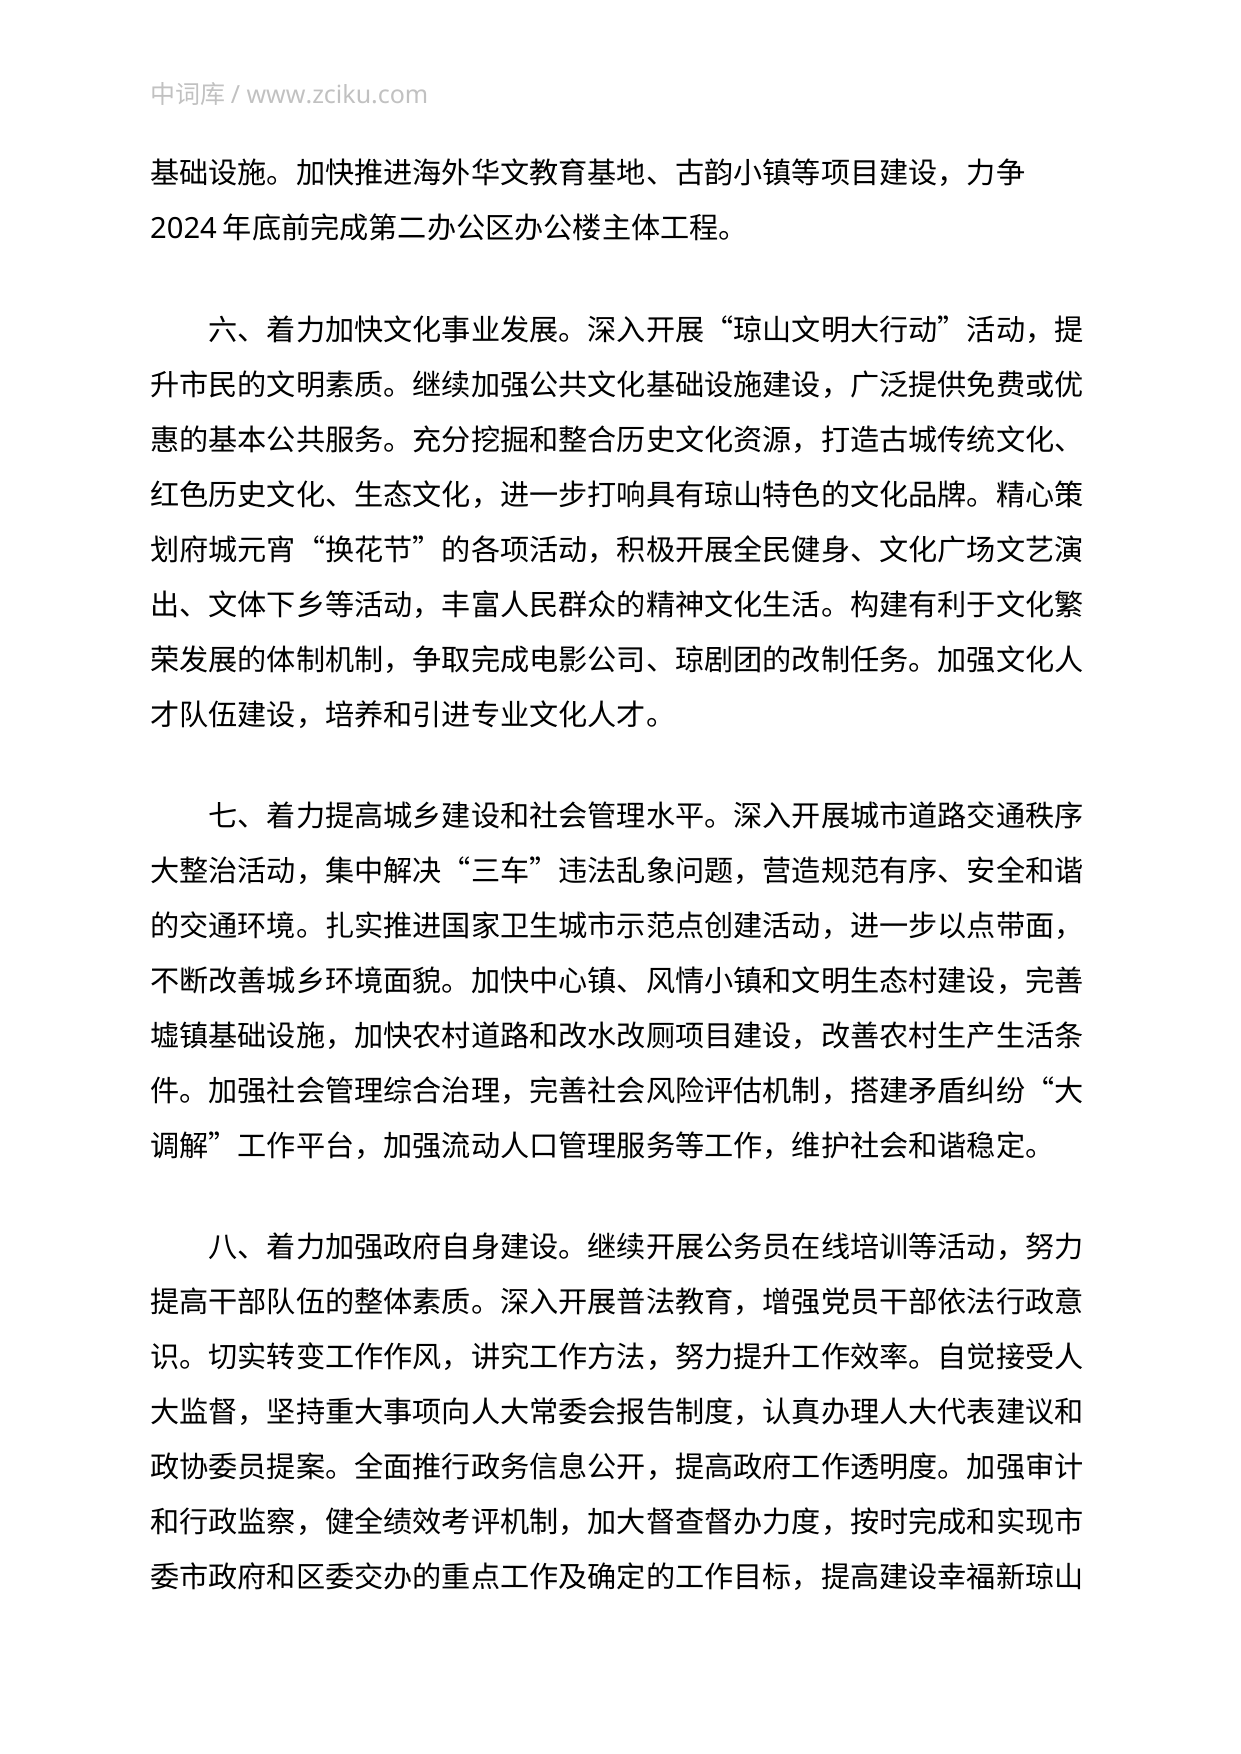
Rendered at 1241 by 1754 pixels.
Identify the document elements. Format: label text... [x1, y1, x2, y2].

text 七、着力提高城乡建设和社会管理水平。深入开展城市道路交通秩序大整治活动，集中解决“三车”违法乱象问题，营造规范有序、安全和谐的交通环境。扎实推进国家卫生城市示范点创建活动，进一步以点带面，不断改善城乡环境面貌。加快中心镇、风情小镇和文明生态村建设，完善墟镇基础设施，加快农村道路和改水改厕项目建设，改善农村生产生活条件。加强社会管理综合治理，完善社会风险评估机制，搭建矛盾纠纷“大调解”工作平台，加强流动人口管理服务等工作，维护社会和谐稳定。 [150, 793, 1090, 1164]
text 六、着力加快文化事业发展。深入开展“琼山文明大行动”活动，提升市民的文明素质。继续加强公共文化基础设施建设，广泛提供免费或优惠的基本公共服务。充分挖掘和整合历史文化资源，打造古城传统文化、红色历史文化、生态文化，进一步打响具有琼山特色的文化品牌。精心策划府城元宵“换花节”的各项活动，积极开展全民健身、文化广场文艺演出、文体下乡等活动，丰富人民群众的精神文化生活。构建有利于文化繁荣发展的体制机制，争取完成电影公司、琼剧团的改制任务。加强文化人才队伍建设，培养和引进专业文化人才。 [150, 307, 1090, 733]
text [150, 150, 1090, 247]
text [150, 1224, 1090, 1596]
